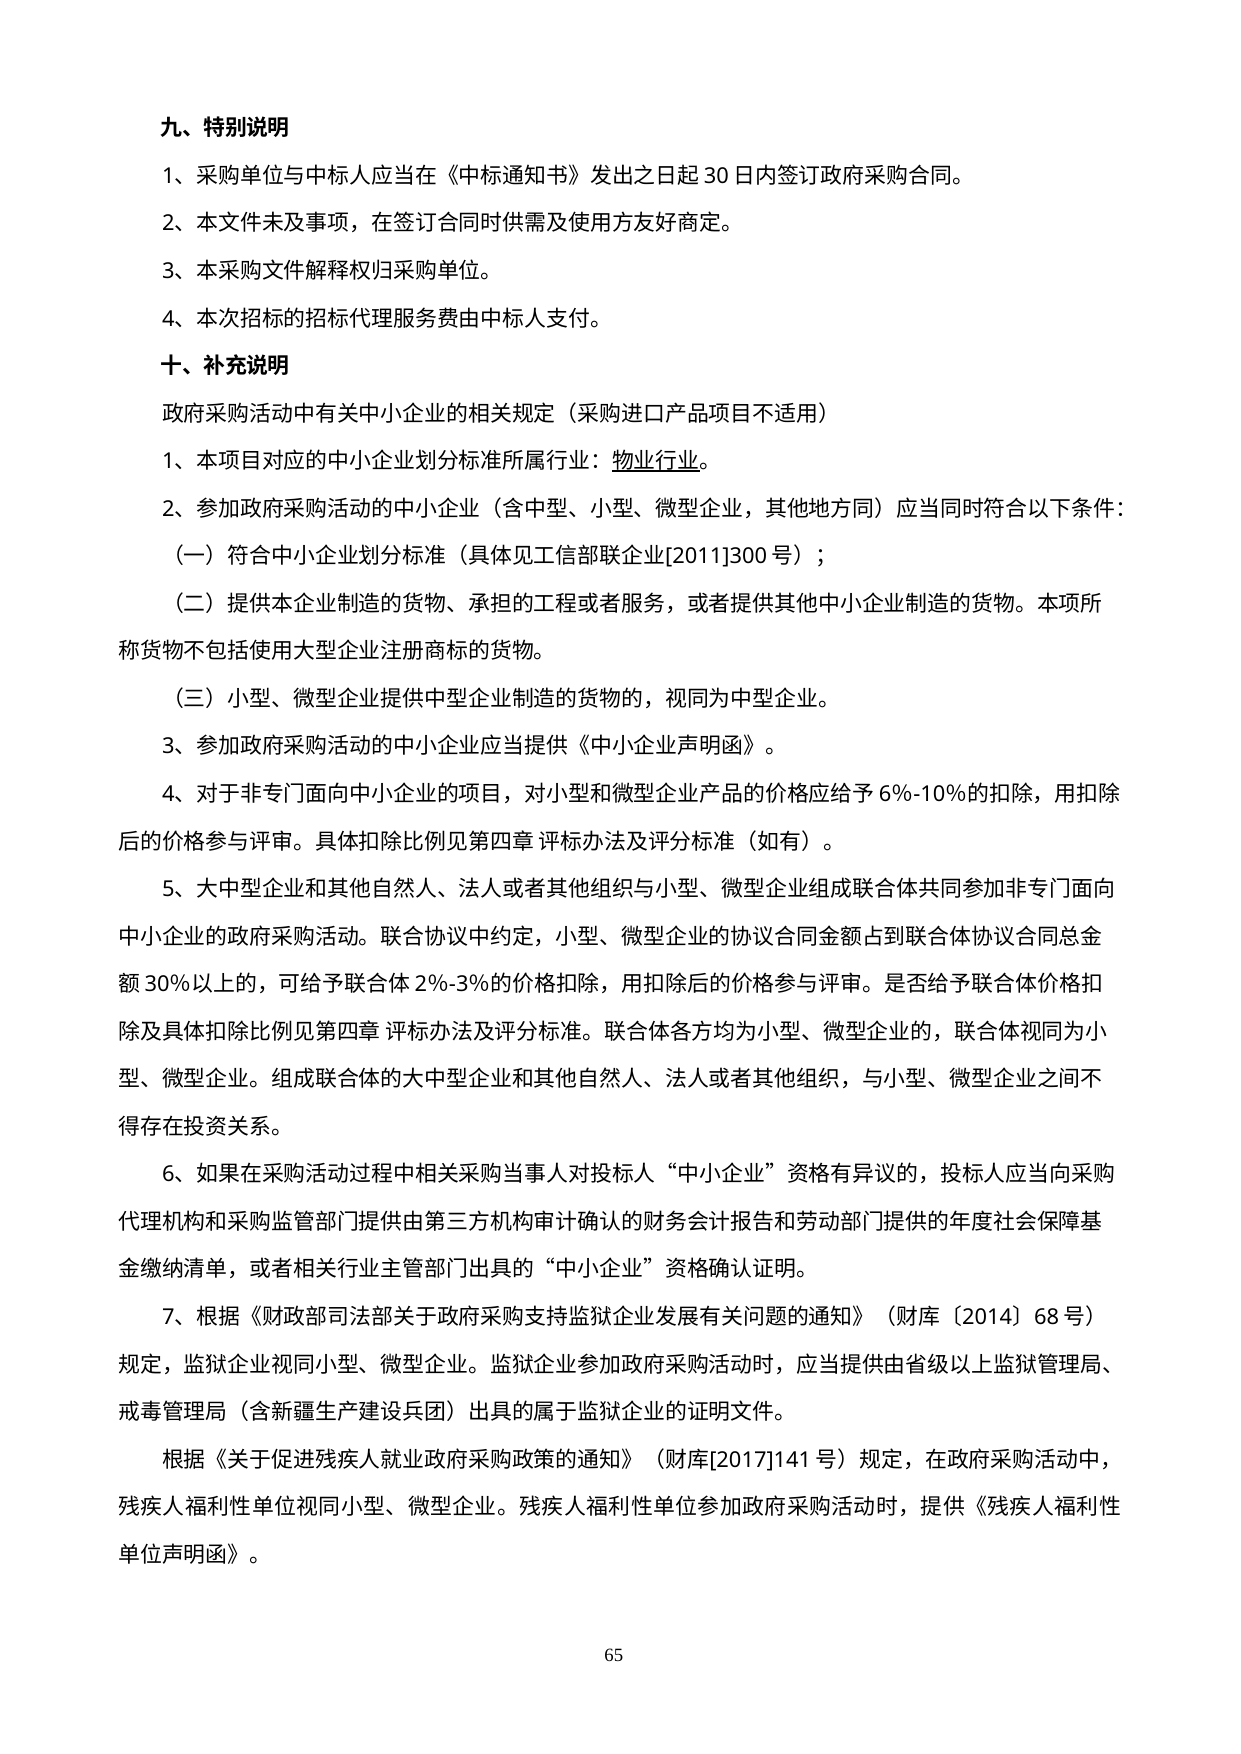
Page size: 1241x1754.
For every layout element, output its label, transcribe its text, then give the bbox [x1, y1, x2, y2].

text 6、如果在采购活动过程中相关采购当事人对投标人“中小企业”资格有异议的，投标人应当向采购代理机构和采购监管部门提供由第三方机构审计确认的财务会计报告和劳动部门提供的年度社会保障基金缴纳清单，或者相关行业主管部门出具的“中小企业”资格确认证明。 [118, 1156, 1122, 1283]
text 3、本采购文件解释权归采购单位。 [118, 253, 1122, 285]
text 2、本文件未及事项，在签订合同时供需及使用方友好商定。 [118, 205, 1122, 237]
text 十、补充说明 [118, 348, 1122, 380]
text （三）小型、微型企业提供中型企业制造的货物的，视同为中型企业。 [118, 681, 1122, 713]
text 7、根据《财政部司法部关于政府采购支持监狱企业发展有关问题的通知》（财库〔2014〕68号）规定，监狱企业视同小型、微型企业。监狱企业参加政府采购活动时，应当提供由省级以上监狱管理局、戒毒管理局（含新疆生产建设兵团）出具的属于监狱企业的证明文件。 [118, 1299, 1122, 1426]
text 根据《关于促进残疾人就业政府采购政策的通知》（财库[2017]141号）规定，在政府采购活动中，残疾人福利性单位视同小型、微型企业。残疾人福利性单位参加政府采购活动时，提供《残疾人福利性单位声明函》。 [118, 1442, 1122, 1568]
text 4、对于非专门面向中小企业的项目，对小型和微型企业产品的价格应给予6％-10％的扣除，用扣除后的价格参与评审。具体扣除比例见第四章 评标办法及评分标准（如有）。 [118, 776, 1122, 855]
text 1、本项目对应的中小企业划分标准所属行业：物业行业。 [118, 443, 1122, 475]
text 政府采购活动中有关中小企业的相关规定（采购进口产品项目不适用） [118, 396, 1122, 427]
text （二）提供本企业制造的货物、承担的工程或者服务，或者提供其他中小企业制造的货物。本项所称货物不包括使用大型企业注册商标的货物。 [118, 586, 1122, 665]
text 3、参加政府采购活动的中小企业应当提供《中小企业声明函》。 [118, 728, 1122, 760]
text 4、本次招标的招标代理服务费由中标人支付。 [118, 301, 1122, 332]
text 1、采购单位与中标人应当在《中标通知书》发出之日起30日内签订政府采购合同。 [118, 158, 1122, 189]
text （一）符合中小企业划分标准（具体见工信部联企业[2011]300号）； [118, 538, 1122, 570]
text 九、特别说明 [118, 110, 1122, 142]
text 5、大中型企业和其他自然人、法人或者其他组织与小型、微型企业组成联合体共同参加非专门面向中小企业的政府采购活动。联合协议中约定，小型、微型企业的协议合同金额占到联合体协议合同总金额30％以上的，可给予联合体2％-3％的价格扣除，用扣除后的价格参与评审。是否给予联合体价格扣除及具体扣除比例见第四章 评标办法及评分标准。联合体各方均为小型、微型企业的，联合体视同为小型、微型企业。组成联合体的大中型企业和其他自然人、法人或者其他组织，与小型、微型企业之间不得存在投资关系。 [118, 871, 1122, 1141]
text 2、参加政府采购活动的中小企业（含中型、小型、微型企业，其他地方同）应当同时符合以下条件： [118, 491, 1122, 522]
